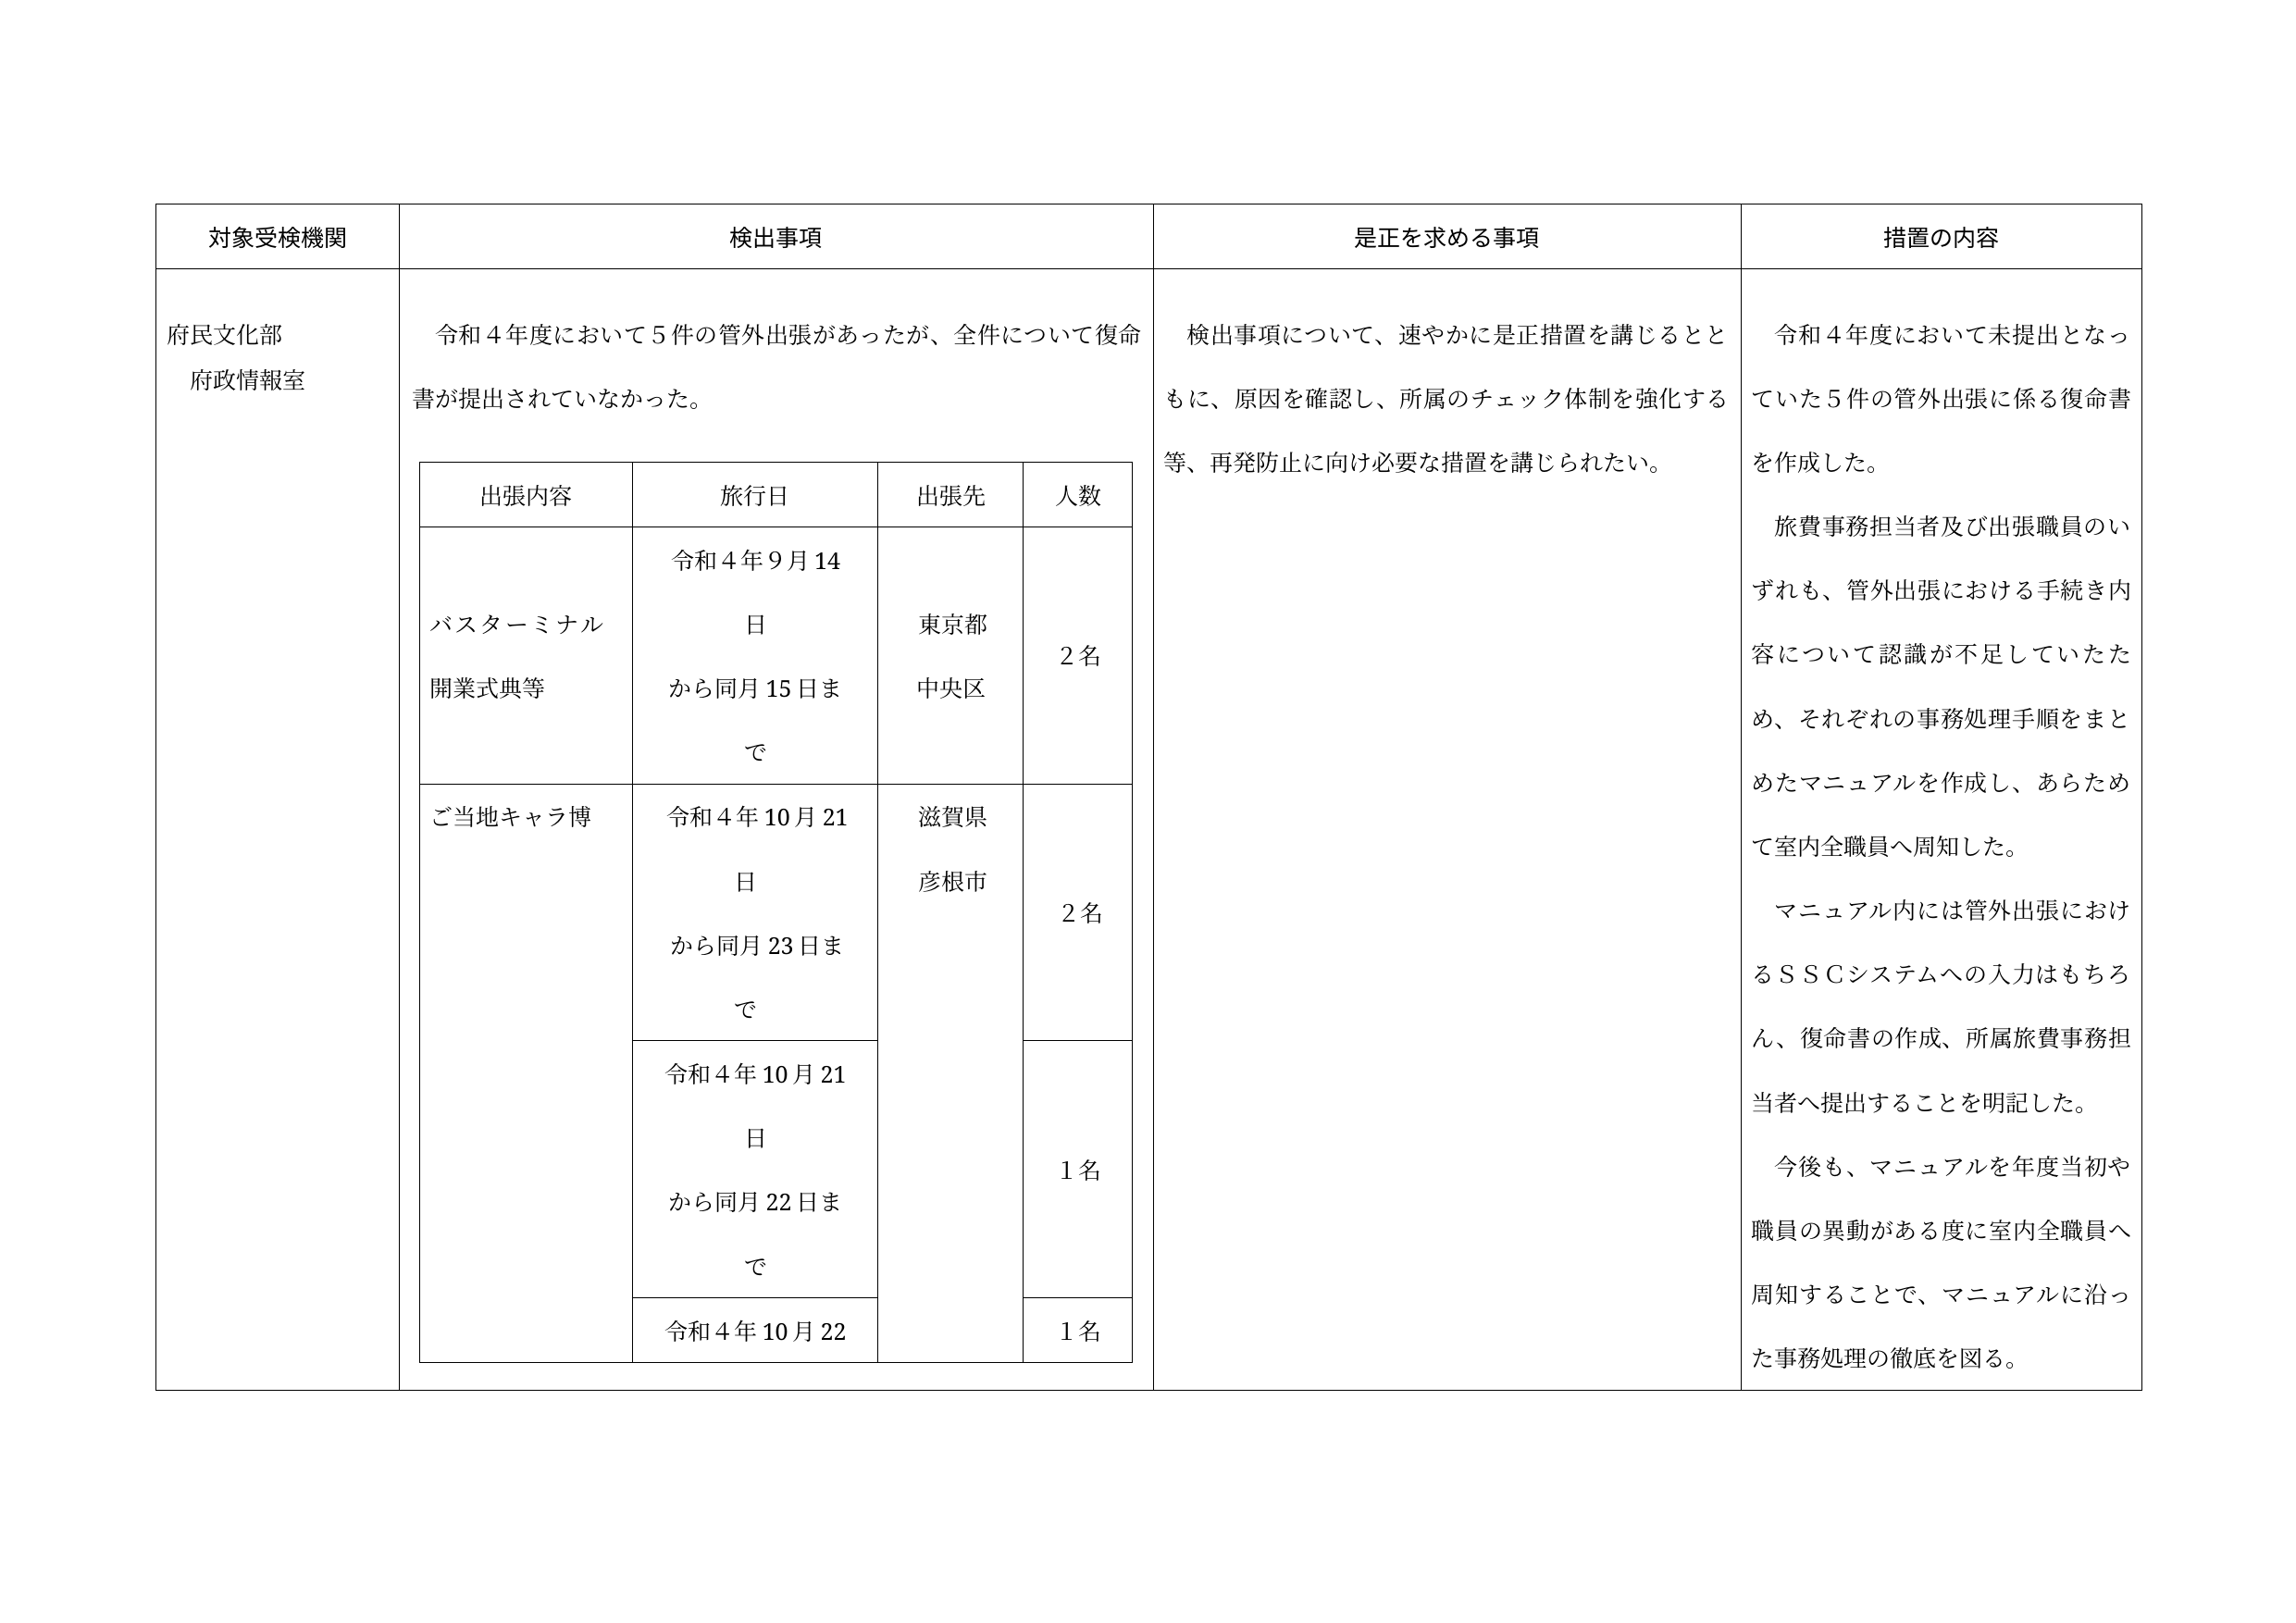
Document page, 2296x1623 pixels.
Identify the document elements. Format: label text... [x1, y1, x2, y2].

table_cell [1154, 269, 1741, 1390]
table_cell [400, 269, 1153, 1390]
table_cell 府民文化部 府政情報室 [156, 269, 399, 1390]
table_header 是正を求める事項 [1154, 204, 1741, 268]
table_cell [1742, 269, 2141, 1390]
table_header 措置の内容 [1742, 204, 2141, 268]
table_header 検出事項 [400, 204, 1153, 268]
table_header 対象受検機関 [156, 204, 399, 268]
